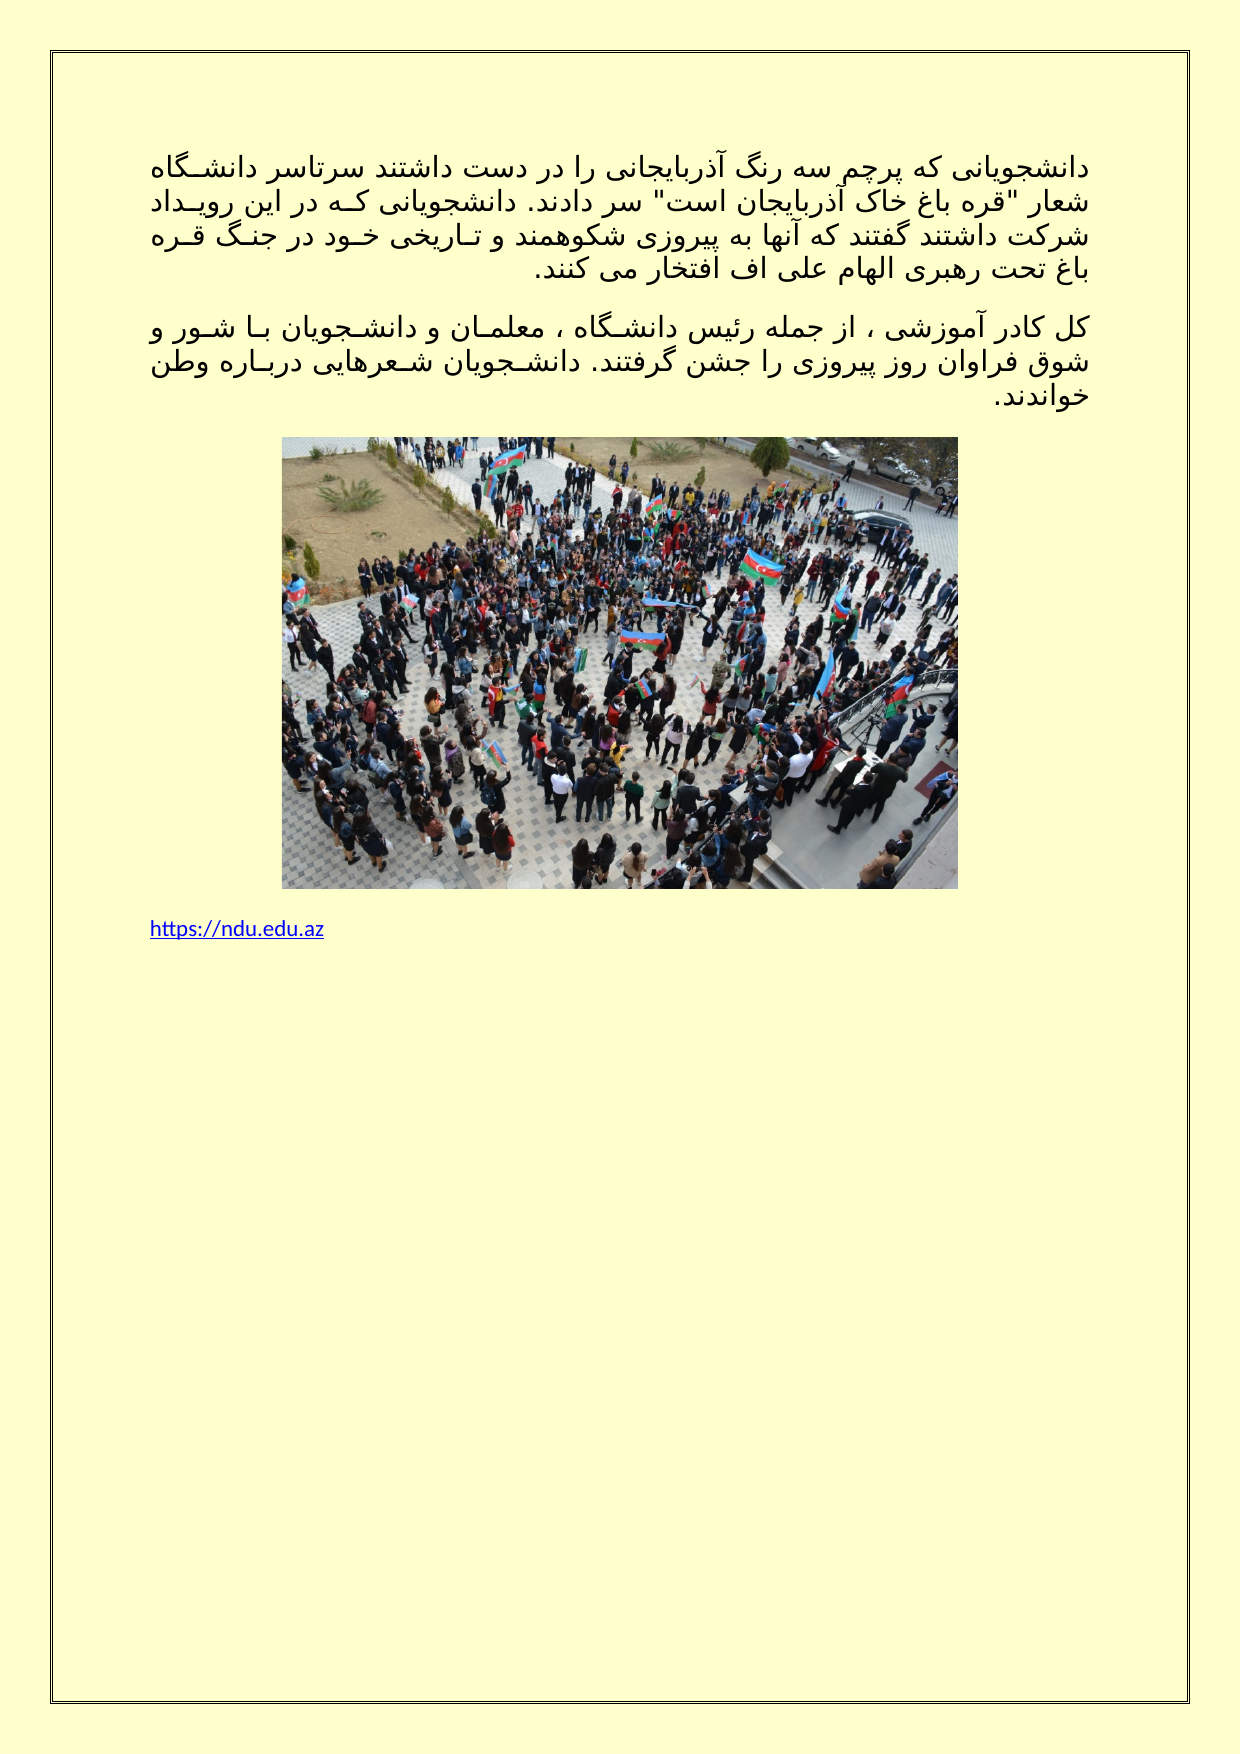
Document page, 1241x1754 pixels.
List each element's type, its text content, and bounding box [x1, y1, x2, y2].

text https://ndu.edu.az [150, 914, 1090, 942]
text کل کادر آموزشی ، از جمله رئیس دانشگاه ، معلمان و دانشجویان با شور و شوق فراوان روز پیروزی را جشن گرفتند. دانشجویان شعرهایی درباره وطن خواندند. [150, 311, 1090, 413]
text دانشجویانی که پرچم سه رنگ آذربایجانی را در دست داشتند سرتاسر دانشگاه شعار "قره باغ خاک آذربایجان است" سر دادند. دانشجویانی که در این رویداد شرکت داشتند گفتند که آنها به پیروزی شکوهمند و تاریخی خود در جنگ قره باغ تحت رهبری الهام علی اف افتخار می کنند. [150, 150, 1090, 286]
picture [281, 437, 958, 889]
